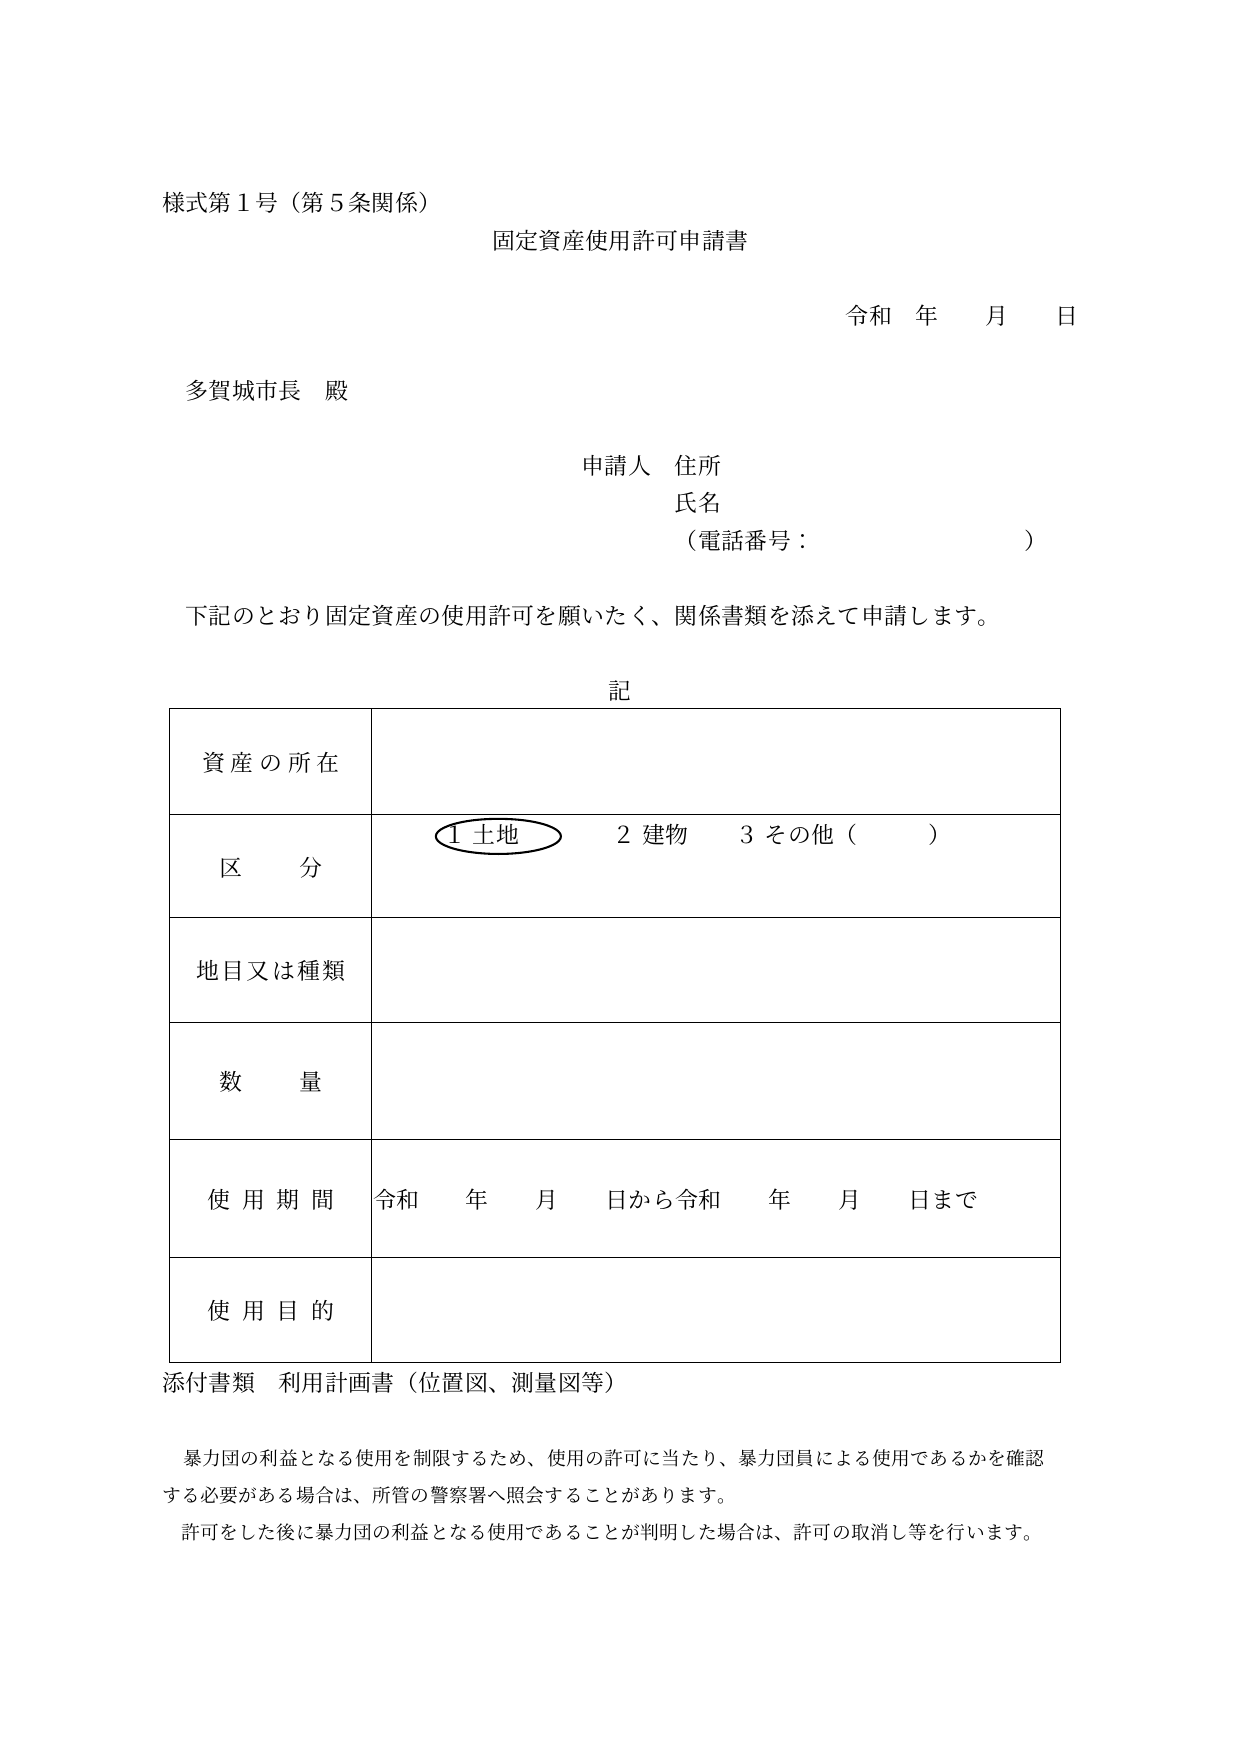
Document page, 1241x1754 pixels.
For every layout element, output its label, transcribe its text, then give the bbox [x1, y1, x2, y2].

text （電話番号： ） [162, 521, 1078, 558]
text する必要がある場合は、所管の警察署へ照会することがあります。 [162, 1475, 1078, 1513]
table_cell [372, 918, 1060, 1022]
table_cell [372, 1258, 1060, 1362]
text 暴力団の利益となる使用を制限するため、使用の許可に当たり、暴力団員による使用であるかを確認 [162, 1438, 1078, 1475]
text 氏名 [162, 483, 1078, 521]
table_cell 地目又は種類 [170, 918, 371, 1022]
table_cell 使用目的 [170, 1258, 371, 1362]
table_cell 数量 [170, 1023, 371, 1139]
table_cell 区分 [170, 815, 371, 917]
text 許可をした後に暴力団の利益となる使用であることが判明した場合は、許可の取消し等を行います。 [162, 1513, 1078, 1550]
table_cell 使用期間 [170, 1140, 371, 1257]
table_cell [372, 1023, 1060, 1139]
table_header [372, 709, 1060, 814]
text 多賀城市長 殿 [162, 371, 1078, 408]
text 申請人 住所 [162, 446, 1078, 483]
table_cell 令和 年 月 日から令和 年 月 日まで [372, 1140, 1060, 1257]
text 下記のとおり固定資産の使用許可を願いたく、関係書類を添えて申請します。 [162, 596, 1078, 633]
text 固定資産使用許可申請書 [162, 221, 1078, 258]
text 様式第１号（第５条関係） [162, 183, 1078, 221]
text 令和 年 月 日 [162, 296, 1078, 333]
table_cell １ 土地 ２ 建物 ３ その他（ ） [372, 815, 1060, 917]
text 添付書類 利用計画書（位置図、測量図等） [162, 1363, 1078, 1400]
text 記 [162, 671, 1078, 708]
table_header 資産の所在 [170, 709, 371, 814]
